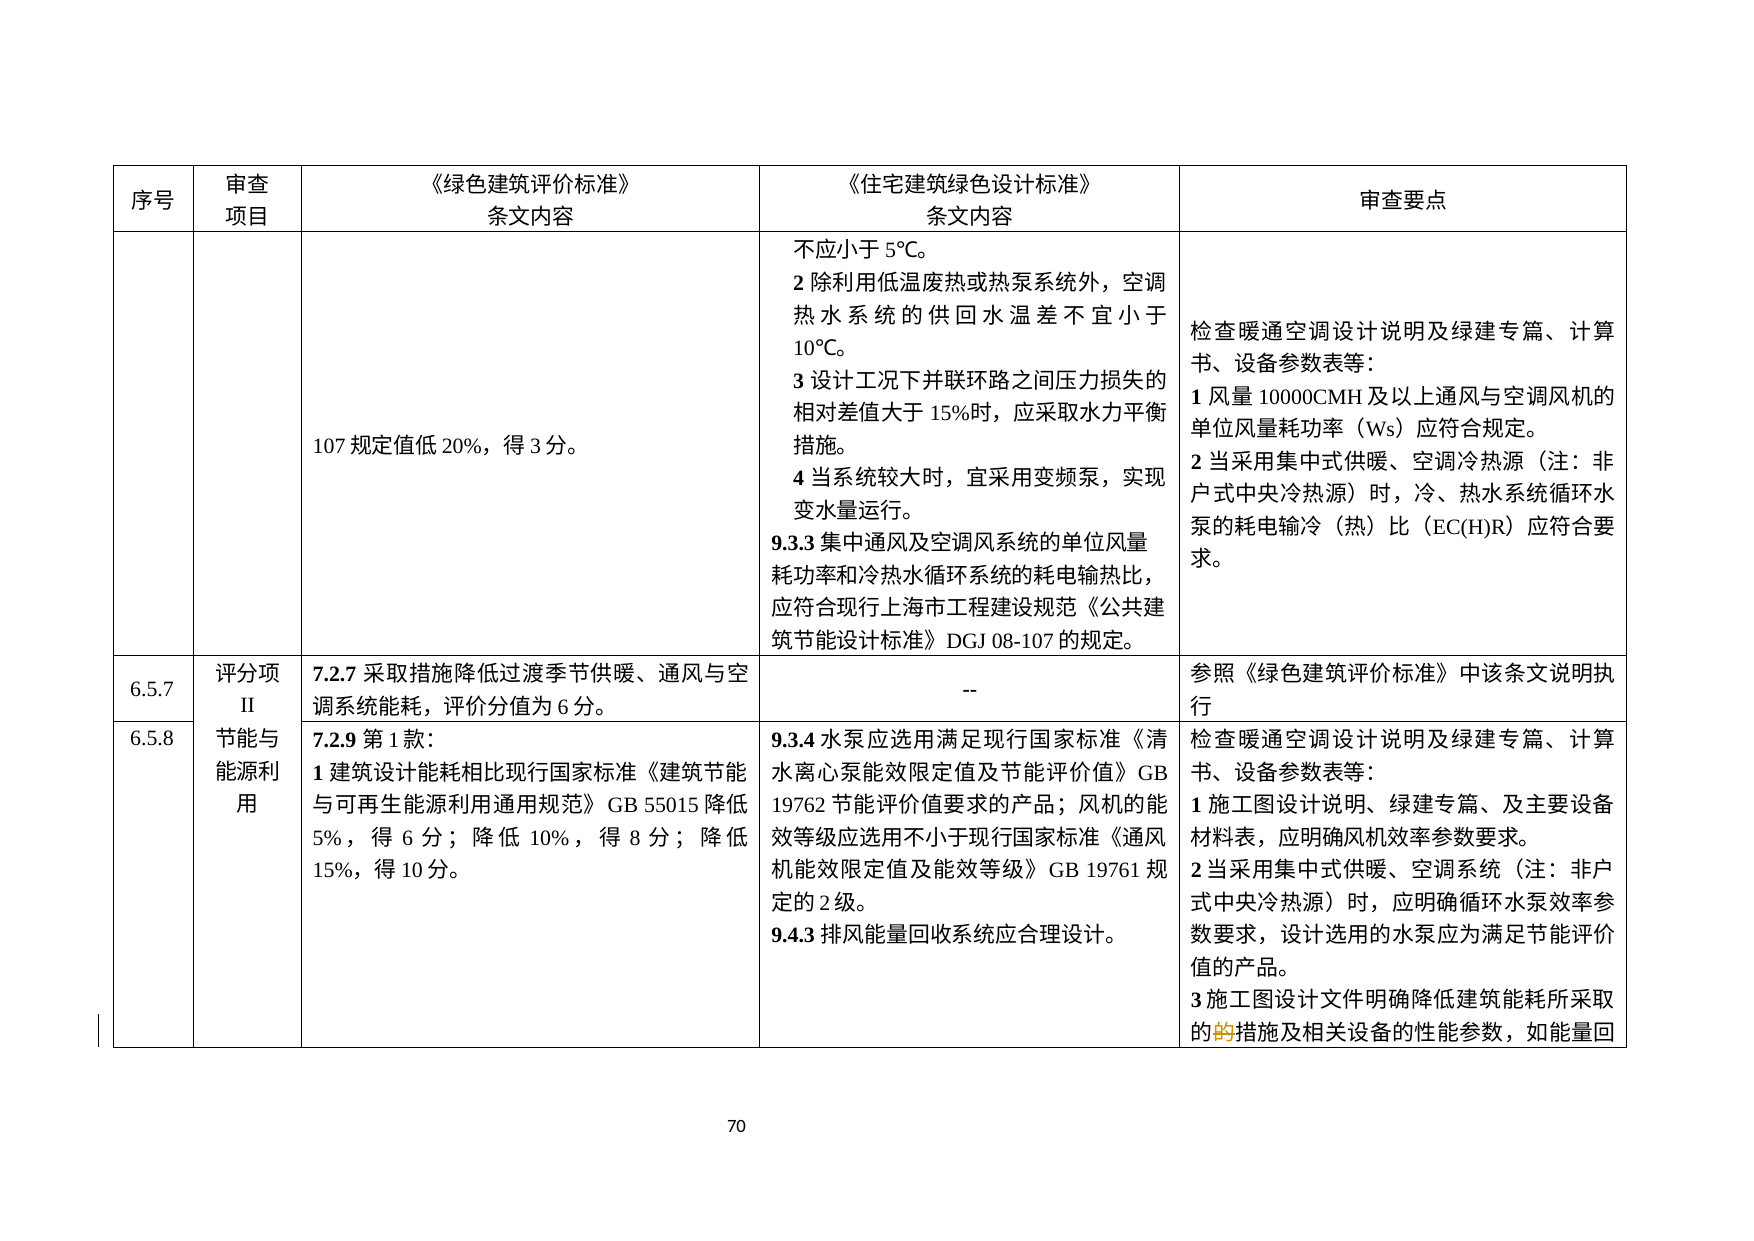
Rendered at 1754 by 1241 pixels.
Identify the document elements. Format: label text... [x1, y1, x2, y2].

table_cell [302, 722, 759, 1047]
table_header 序号 [114, 166, 193, 231]
table_cell [114, 232, 193, 655]
table_cell -- [760, 656, 1179, 721]
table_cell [1180, 722, 1626, 1047]
table_header 《住宅建筑绿色设计标准》 条文内容 [760, 166, 1179, 231]
table_header 《绿色建筑评价标准》 条文内容 [302, 166, 759, 231]
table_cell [302, 232, 759, 655]
table_cell 参照《绿色建筑评价标准》中该条文说明执行 [1180, 656, 1626, 721]
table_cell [760, 722, 1179, 1047]
table_cell 7.2.7 采取措施降低过渡季节供暖、通风与空调系统能耗，评价分值为6分。 [302, 656, 759, 721]
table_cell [760, 232, 1179, 655]
table_cell [114, 656, 193, 721]
table_cell 检查暖通空调设计说明及绿建专篇、计算书、设备参数表等： 1 风量10000CMH及以上通风与空调风机的单位风量耗功率（Ws）应符合规定。 2 当采用集中式供暖、空调冷热源（注：非户式中央冷热源）时，冷、热水系统循环水泵的耗电输冷（热）比（EC(H)R）应符合要求。 [1180, 232, 1626, 655]
table_cell [114, 722, 193, 1047]
table_header 审查要点 [1180, 166, 1626, 231]
table_header 审查 项目 [194, 166, 301, 231]
table_cell 评分项 II 节能与能源利用 [194, 656, 301, 1047]
